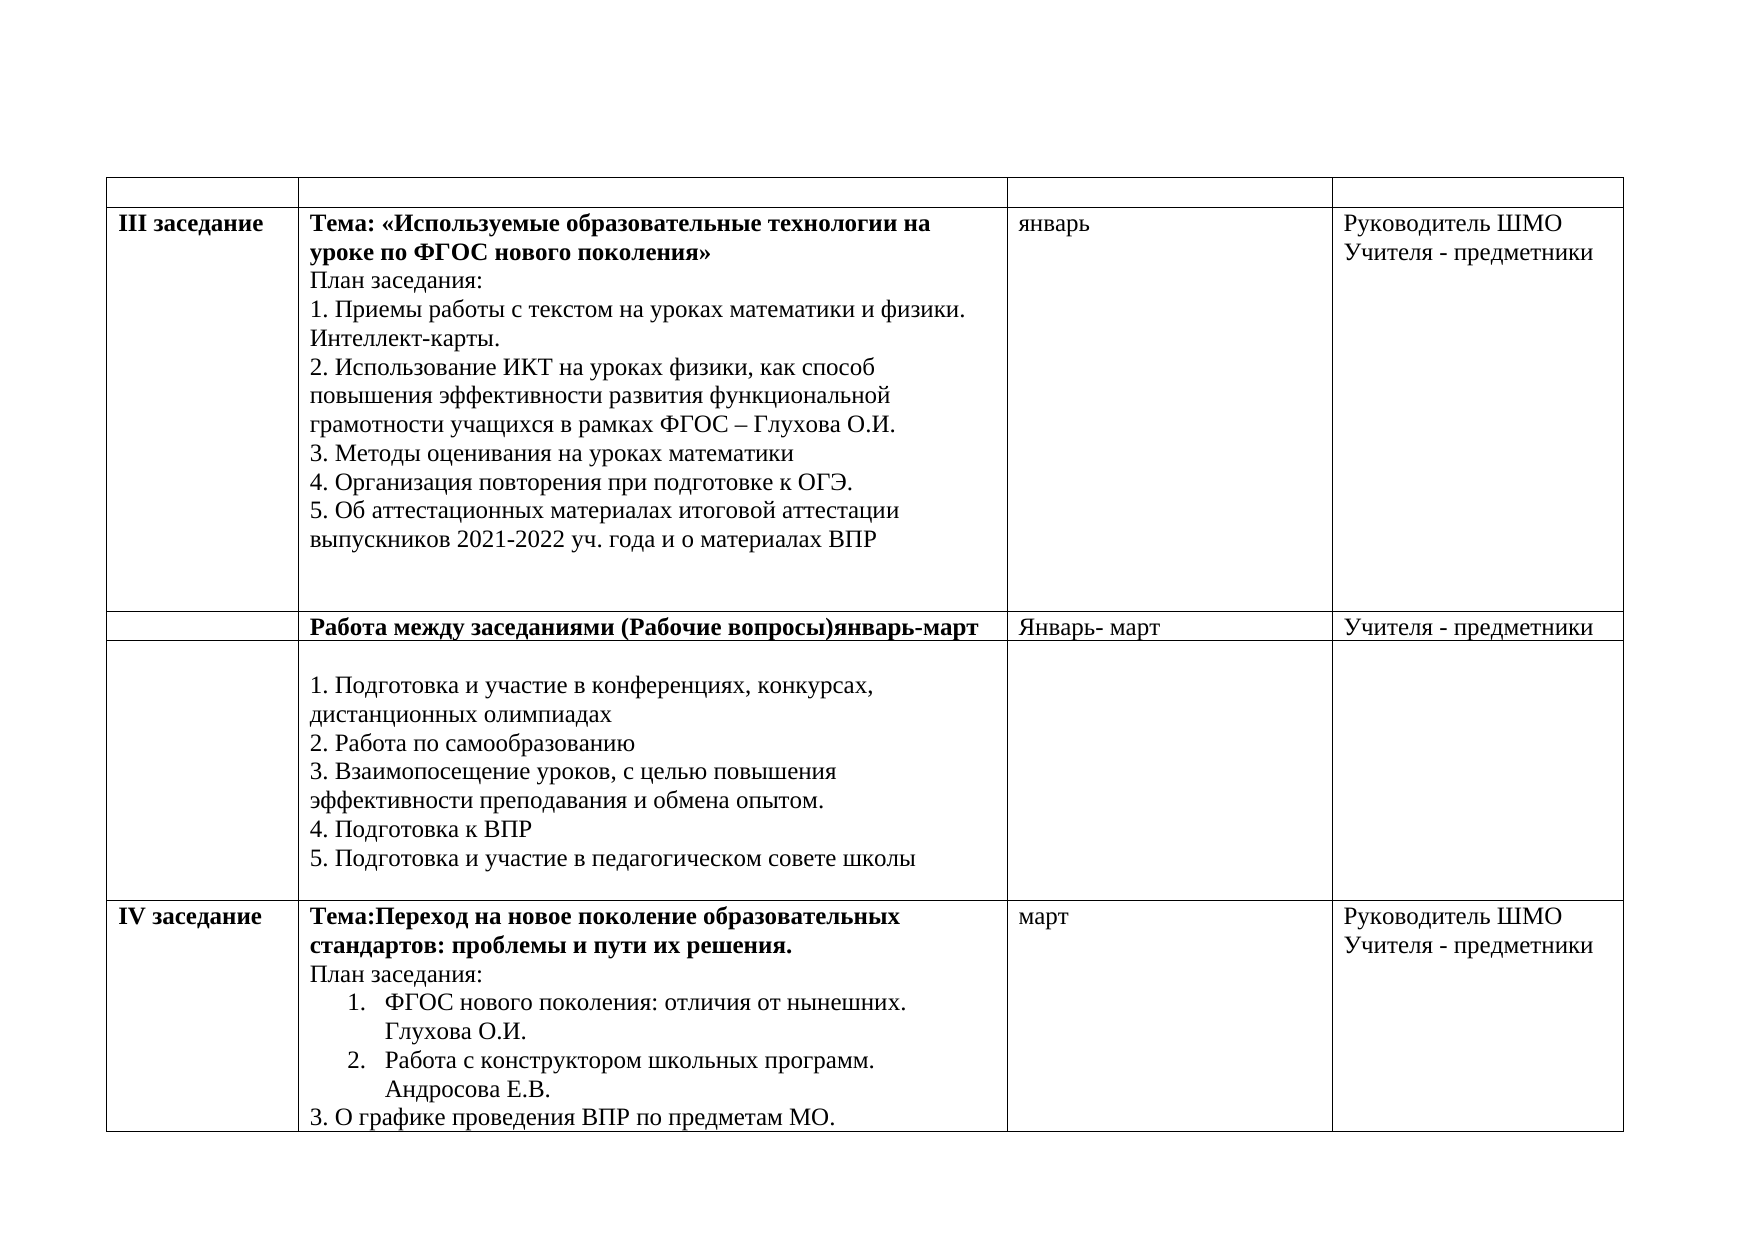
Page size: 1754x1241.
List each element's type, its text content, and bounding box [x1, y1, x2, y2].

table_cell март [1008, 901, 1332, 1131]
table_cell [1333, 901, 1623, 1131]
table_cell IV заседание [107, 901, 298, 1131]
table_cell Работа между заседаниями (Рабочие вопросы)январь-март [299, 612, 1007, 640]
table_cell [1333, 178, 1623, 207]
table_cell [1333, 641, 1623, 900]
table_cell [107, 612, 298, 640]
table_cell Учителя - предметники [1333, 612, 1623, 640]
table_cell III заседание [107, 208, 298, 611]
table_cell [1008, 641, 1332, 900]
table_cell [1008, 178, 1332, 207]
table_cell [299, 901, 1007, 1131]
table_cell 1. Подготовка и участие в конференциях, конкурсах, дистанционных олимпиадах 2. Работа по самообразованию 3. Взаимопосещение уроков, с целью повышения эффективности преподавания и обмена опытом. 4. Подготовка к ВПР 5. Подготовка и участие в педагогическом совете школы [299, 641, 1007, 900]
table_cell Тема: «Используемые образовательные технологии на уроке по ФГОС нового поколения» План заседания: 1. Приемы работы с текстом на уроках математики и физики. Интеллект-карты. 2. Использование ИКТ на уроках физики, как способ повышения эффективности развития функциональной грамотности учащихся в рамках ФГОС – Глухова О.И. 3. Методы оценивания на уроках математики 4. Организация повторения при подготовке к ОГЭ. 5. Об аттестационных материалах итоговой аттестации выпускников 2021-2022 уч. года и о материалах ВПР [299, 208, 1007, 611]
table_cell Руководитель ШМО Учителя - предметники [1333, 208, 1623, 611]
table_cell январь [1008, 208, 1332, 611]
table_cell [299, 178, 1007, 207]
table_cell [107, 178, 298, 207]
table_cell Январь- март [1008, 612, 1332, 640]
table_cell [107, 641, 298, 900]
